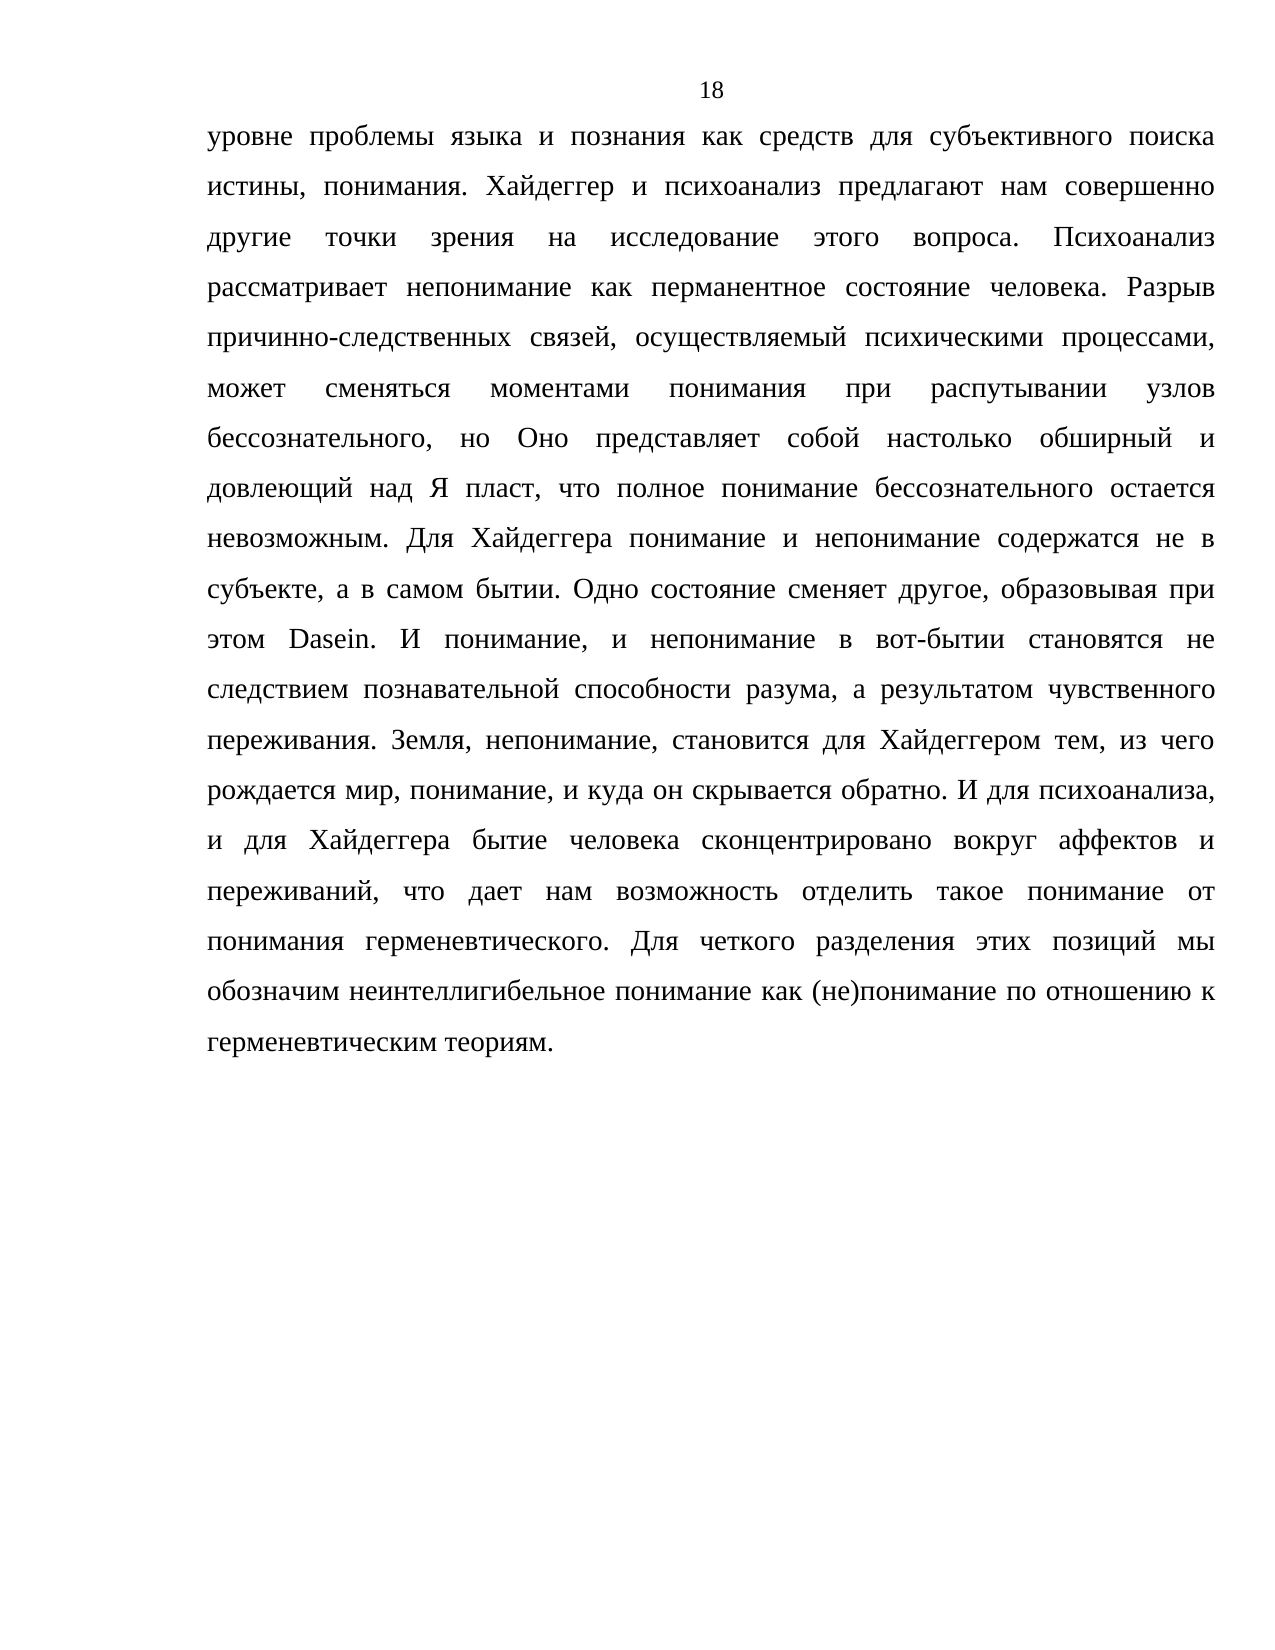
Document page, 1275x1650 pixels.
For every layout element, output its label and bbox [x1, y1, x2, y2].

text [207, 118, 1216, 1057]
